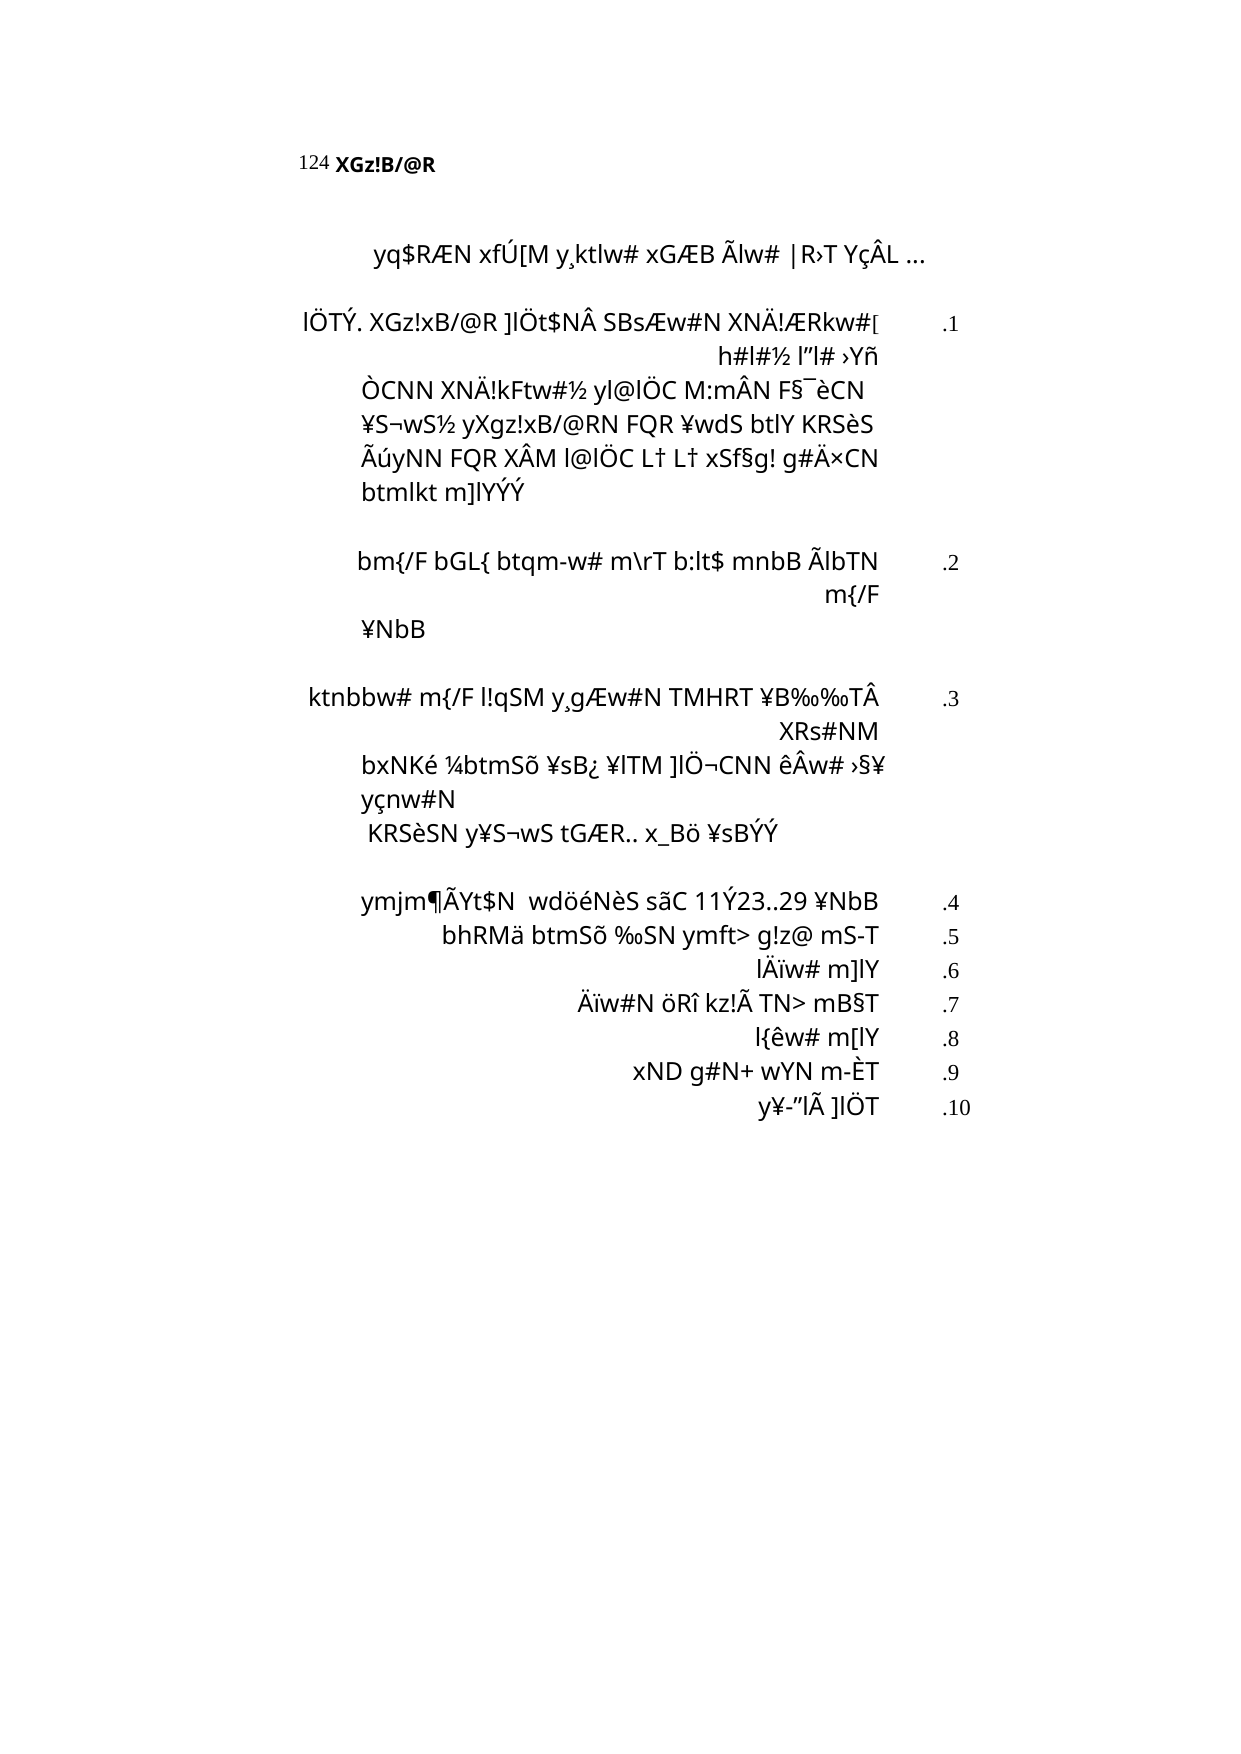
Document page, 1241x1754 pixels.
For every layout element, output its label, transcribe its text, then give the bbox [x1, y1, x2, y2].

list y¥-”lÃ ]lÖT [298, 1088, 942, 1122]
text yq$RÆN xfÚ[M y¸ktlw# xGÆB Ãlw# |R›T YçÂL ... [298, 237, 942, 271]
list bm{/F bGL{ btqm-w# m\rT b:lt$ mnbB ÃlbTN m{/F [298, 543, 942, 611]
list bhRMä btmSõ ‰SN ymft> g!z@ mS-T [298, 918, 942, 952]
text KRSèSN y¥S¬wS tGÆR.. x_Bö ¥sBÝÝ [361, 816, 942, 850]
list ktnbbw# m{/F l!qSM y¸gÆw#N TMHRT ¥B‰‰TÂ XRs#NM [298, 679, 942, 747]
text ¥NbB [361, 611, 942, 645]
list l{êw# m[lY [298, 1020, 942, 1054]
list Äïw#N öRî kz!Ã TN> mB§T [298, 986, 942, 1020]
list lÄïw# m]lY [298, 952, 942, 986]
list ymjm¶ÃYt$N wdöéNèS sãC 11Ý23..29 ¥NbB [298, 884, 942, 918]
text ÒCNN XNÄ!kFtw#½ yl@lÖC M:mÂN F§¯èCN ¥S¬wS½ yXgz!xB/@RN FQR ¥wdS btlY KRSèS ÃúyNN FQR XÂM l@lÖC L† L† xSf§g! g#Ä×CN btmlkt m]lYÝÝ [361, 373, 942, 509]
list ]lÖTÝ. XGz!xB/@R ]lÖt$NÂ SBsÆw#N XNÄ!ÆRkw# h#l#½ l”l# ›Yñ [298, 305, 942, 373]
list xND g#N+ wYN m-ÈT [298, 1054, 942, 1088]
text bxNKé ¼btmSõ ¥sB¿ ¥lTM ]lÖ¬CNN êÂw# ›§¥ yçnw#N [361, 747, 942, 816]
